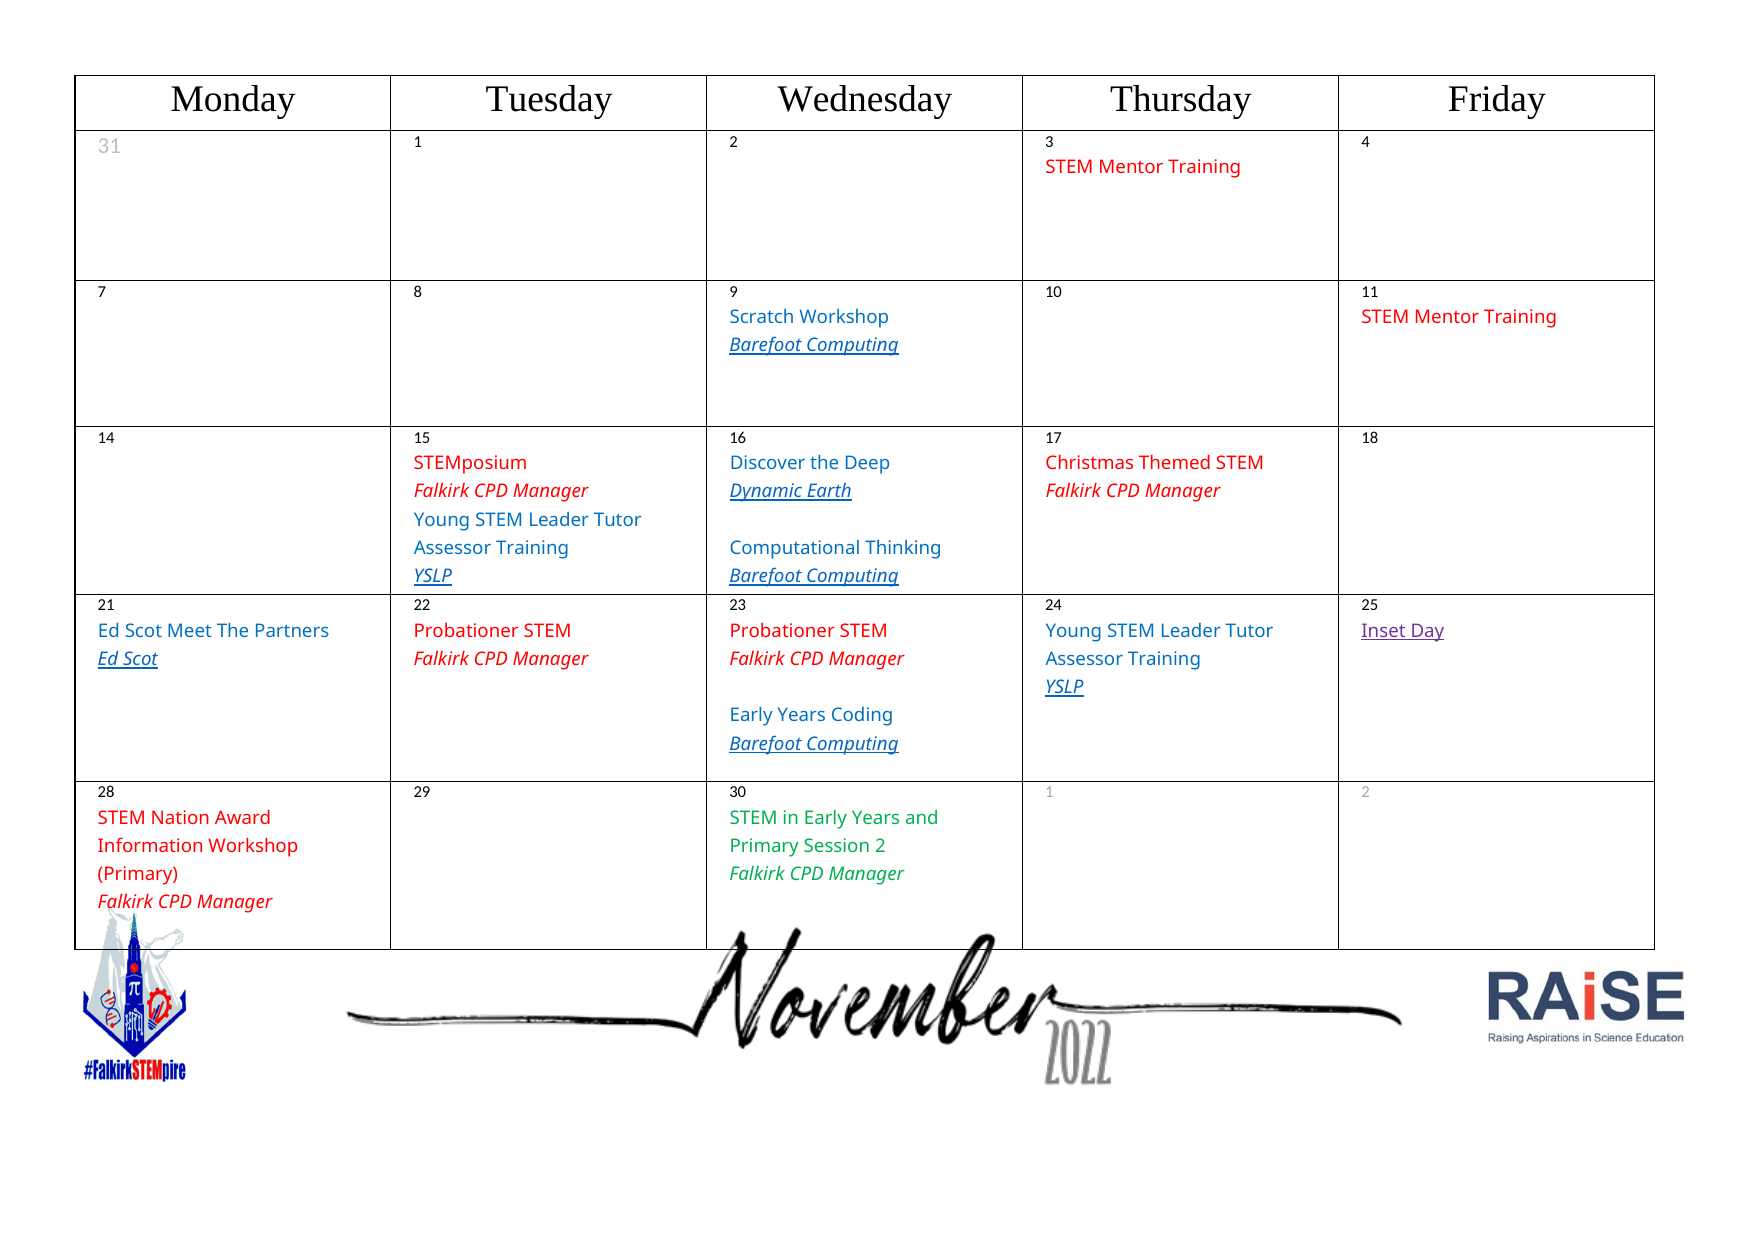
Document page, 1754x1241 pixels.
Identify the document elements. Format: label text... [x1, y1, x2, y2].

table_cell 9 Scratch Workshop Barefoot Computing [707, 281, 1022, 426]
table_cell 2 [1339, 782, 1654, 948]
table_header Thursday [1023, 76, 1338, 130]
picture [29, 898, 239, 1096]
table_cell 23 Probationer STEM Falkirk CPD Manager Early Years Coding Barefoot Computing [707, 595, 1022, 781]
table_cell 14 [76, 427, 390, 594]
table_cell 17 Christmas Themed STEM Falkirk CPD Manager [1023, 427, 1338, 594]
table_cell 18 [1339, 427, 1654, 594]
table_cell 4 [1339, 131, 1654, 280]
table_cell 7 [76, 281, 390, 426]
table_cell 3 STEM Mentor Training [1023, 131, 1338, 280]
picture [1473, 930, 1700, 1058]
table_cell 1 [391, 131, 706, 280]
table_header Wednesday [707, 76, 1022, 130]
table_cell 21 Ed Scot Meet The Partners Ed Scot [76, 595, 390, 781]
table_cell 11 STEM Mentor Training [1339, 281, 1654, 426]
table_cell 31 [76, 131, 390, 280]
table_cell 28 STEM Nation Award Information Workshop (Primary) Falkirk CPD Manager [76, 782, 390, 948]
table_cell 29 [391, 782, 706, 912]
table_cell 30 STEM in Early Years and Primary Session 2 Falkirk CPD Manager [707, 782, 1022, 912]
table_cell 10 [1023, 281, 1338, 426]
table_header Friday [1339, 76, 1654, 130]
table_cell 24 Young STEM Leader Tutor Assessor Training YSLP [1023, 595, 1338, 781]
table_cell 25 Inset Day [1339, 595, 1654, 781]
table_cell 15 STEMposium Falkirk CPD Manager Young STEM Leader Tutor Assessor Training YSLP [391, 427, 706, 594]
table_cell 1 [1023, 782, 1338, 912]
table_header Monday [76, 76, 390, 130]
table_cell 2 [707, 131, 1022, 280]
table_header Tuesday [391, 76, 706, 130]
table_cell 16 Discover the Deep Dynamic Earth Computational Thinking Barefoot Computing [707, 427, 1022, 594]
table_cell 22 Probationer STEM Falkirk CPD Manager [391, 595, 706, 781]
picture [328, 912, 1411, 1088]
table_cell 8 [391, 281, 706, 426]
